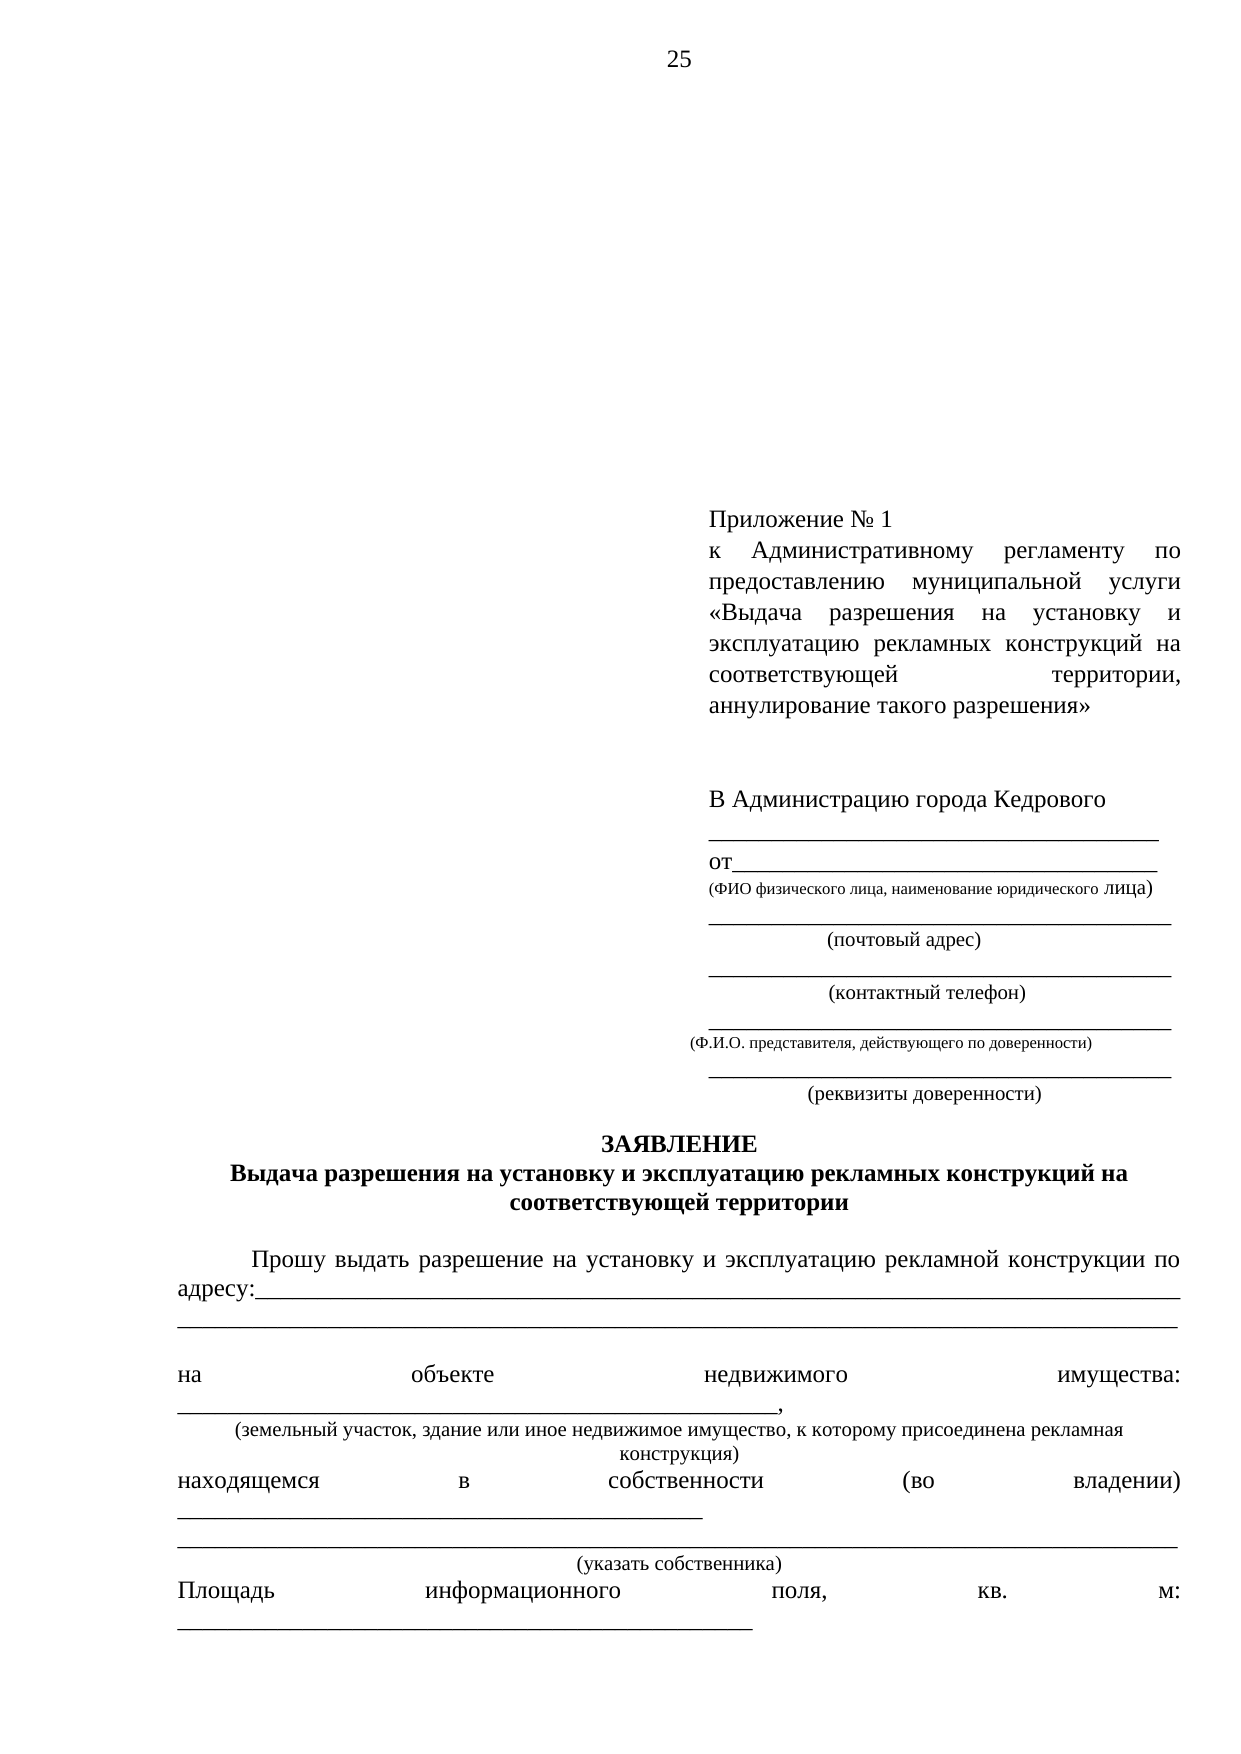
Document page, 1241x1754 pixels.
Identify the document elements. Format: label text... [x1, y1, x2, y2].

text Приложение № 1 [709, 504, 1181, 533]
text Площадь информационного поля, кв. м: ______________________________________________ [177, 1575, 1181, 1632]
text от__________________________________ [177, 846, 1181, 874]
text к Административному регламенту по предоставлению муниципальной услуги «Выдача разрешения на установку и эксплуатацию рекламных конструкций на соответствующей территории, аннулирование такого разрешения» [709, 535, 1181, 719]
text Прошу выдать разрешение на установку и эксплуатацию рекламной конструкции по адресу:__________________________________________________________________________ [177, 1244, 1181, 1302]
text (ФИО физического лица, наименование юридического лица) [177, 874, 1181, 899]
text (Ф.И.О. представителя, действующего по доверенности) [177, 1033, 1181, 1052]
text В Администрацию города Кедрового [177, 784, 1181, 812]
text (реквизиты доверенности) [177, 1081, 1181, 1105]
text Выдача разрешения на установку и эксплуатацию рекламных конструкций на соответствующей территории [177, 1158, 1181, 1215]
text (контактный телефон) [177, 980, 1181, 1004]
text _____________________________________ [177, 899, 1181, 927]
text _____________________________________ [177, 1052, 1181, 1081]
text находящемся в собственности (во владении) __________________________________________ [177, 1465, 1181, 1522]
text ________________________________________________________________________________ [177, 1522, 1181, 1551]
text ____________________________________ [177, 815, 1181, 843]
text (земельный участок, здание или иное недвижимое имущество, к которому присоединена рекламная конструкция) [177, 1417, 1181, 1465]
text ЗАЯВЛЕНИЕ [177, 1129, 1181, 1158]
text ________________________________________________________________________________ [177, 1302, 1181, 1330]
text (почтовый адрес) [177, 927, 1181, 951]
text _____________________________________ [177, 1004, 1181, 1033]
text на объекте недвижимого имущества: ________________________________________________, [177, 1359, 1181, 1417]
text (указать собственника) [177, 1551, 1181, 1575]
text _____________________________________ [177, 951, 1181, 980]
